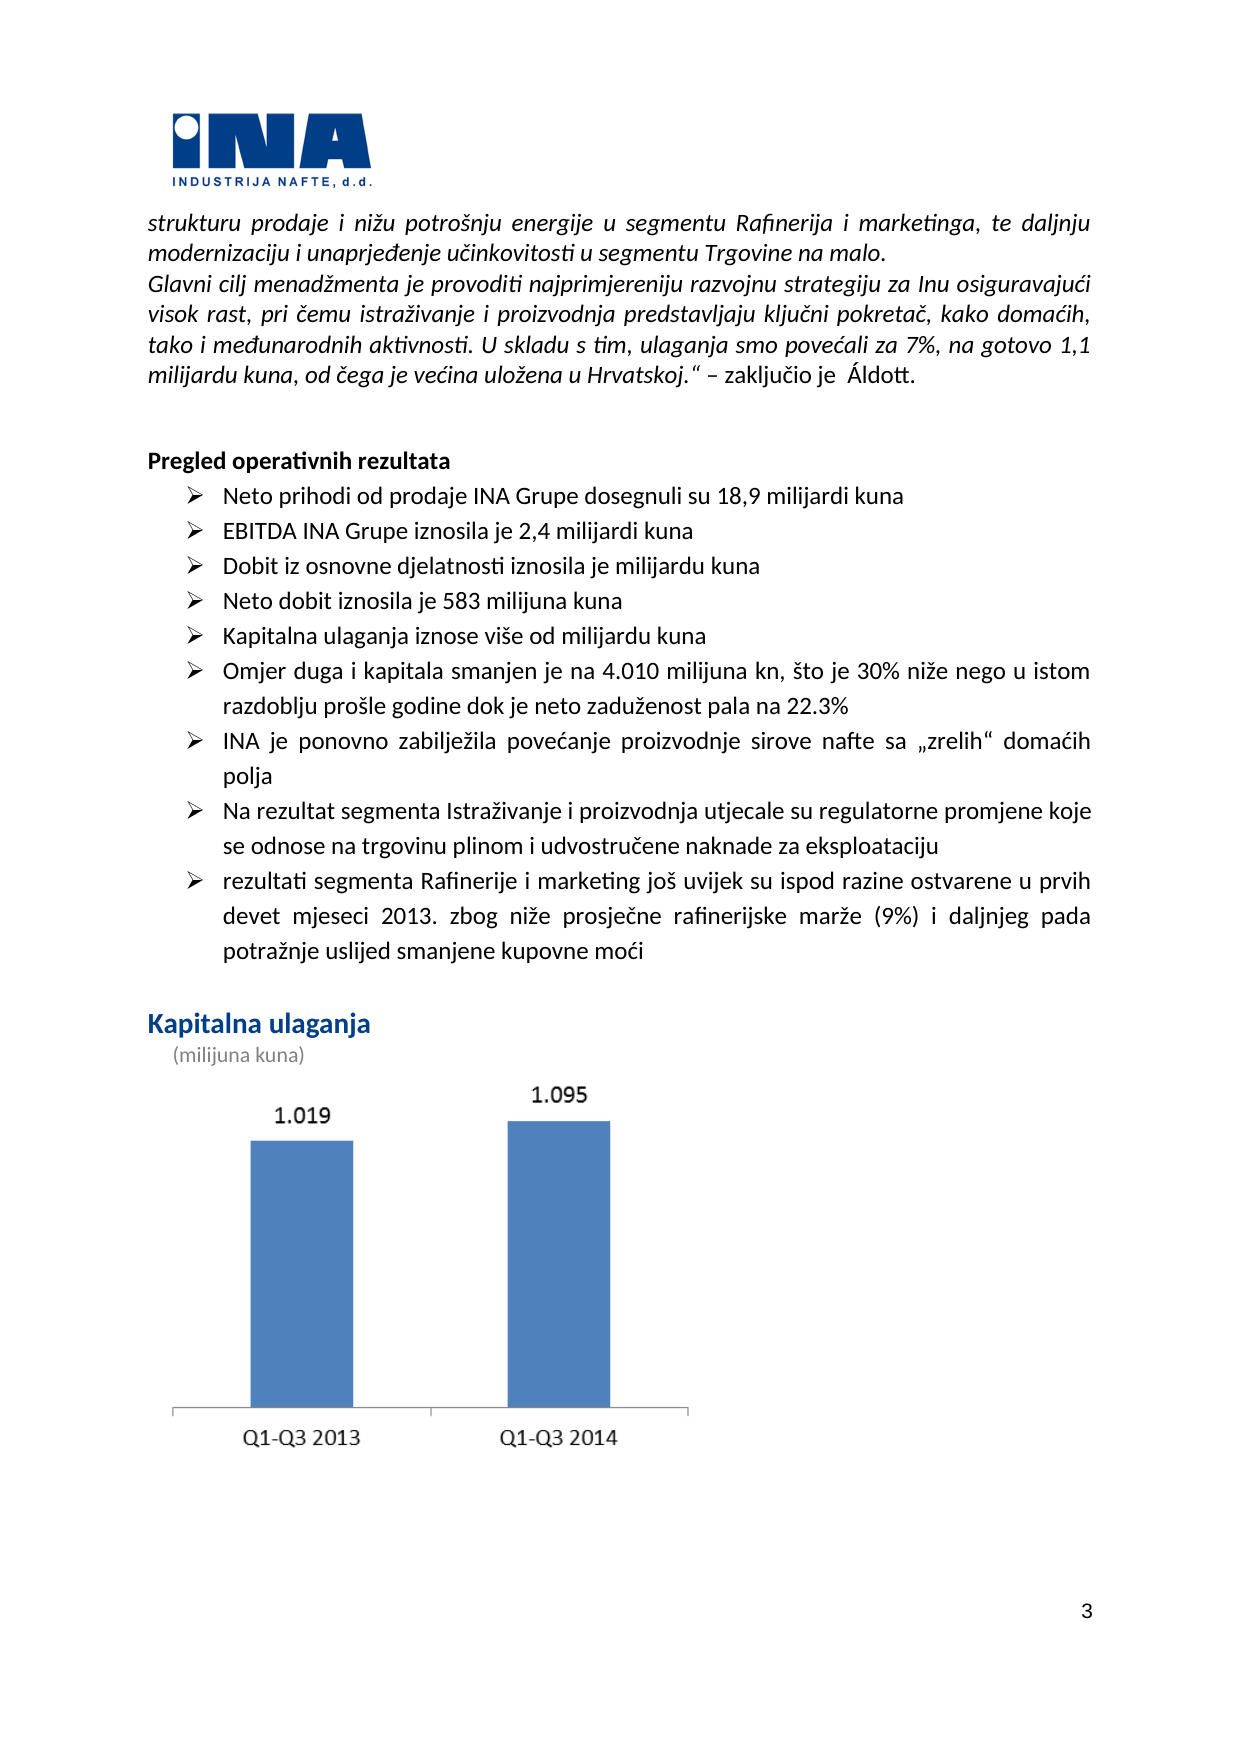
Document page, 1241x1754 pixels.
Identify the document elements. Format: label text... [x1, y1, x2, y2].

text Glavni cilj menadžmenta je provoditi najprimjereniju razvojnu strategiju za Inu osiguravajući visok rast, pri čemu istraživanje i proizvodnja predstavljaju ključni pokretač, kako domaćih, tako i međunarodnih aktivnosti. U skladu s tim, ulaganja smo povećali za 7%, na gotovo 1,1 milijardu kuna, od čega je većina uložena u Hrvatskoj.“ – zaključio je Áldott. [148, 268, 1093, 390]
picture [147, 1067, 714, 1467]
text Kapitalna ulaganja [148, 1005, 1093, 1041]
list Kapitalna ulaganja iznose više od milijardu kuna [185, 620, 1093, 651]
list INA je ponovno zabilježila povećanje proizvodnje sirove nafte sa „zrelih“ domaćih polja [185, 725, 1093, 791]
list Neto prihodi od prodaje INA Grupe dosegnuli su 18,9 milijardi kuna [185, 480, 1093, 511]
list Dobit iz osnovne djelatnosti iznosila je milijardu kuna [185, 550, 1093, 581]
list Omjer duga i kapitala smanjen je na 4.010 milijuna kn, što je 30% niže nego u istom razdoblju prošle godine dok je neto zaduženost pala na 22.3% [185, 655, 1093, 721]
list rezultati segmenta Rafinerije i marketing još uvijek su ispod razine ostvarene u prvih devet mjeseci 2013. zbog niže prosječne rafinerijske marže (9%) i daljnjeg pada potražnje uslijed smanjene kupovne moći [185, 865, 1093, 966]
text Pregled operativnih rezultata [148, 445, 1093, 476]
list Na rezultat segmenta Istraživanje i proizvodnja utjecale su regulatorne promjene koje se odnose na trgovinu plinom i udvostručene naknade za eksploataciju [185, 795, 1093, 861]
picture [172, 113, 372, 188]
list Neto dobit iznosila je 583 milijuna kuna [185, 585, 1093, 616]
text (milijuna kuna) [148, 1041, 1093, 1068]
list EBITDA INA Grupe iznosila je 2,4 milijardi kuna [185, 515, 1093, 546]
